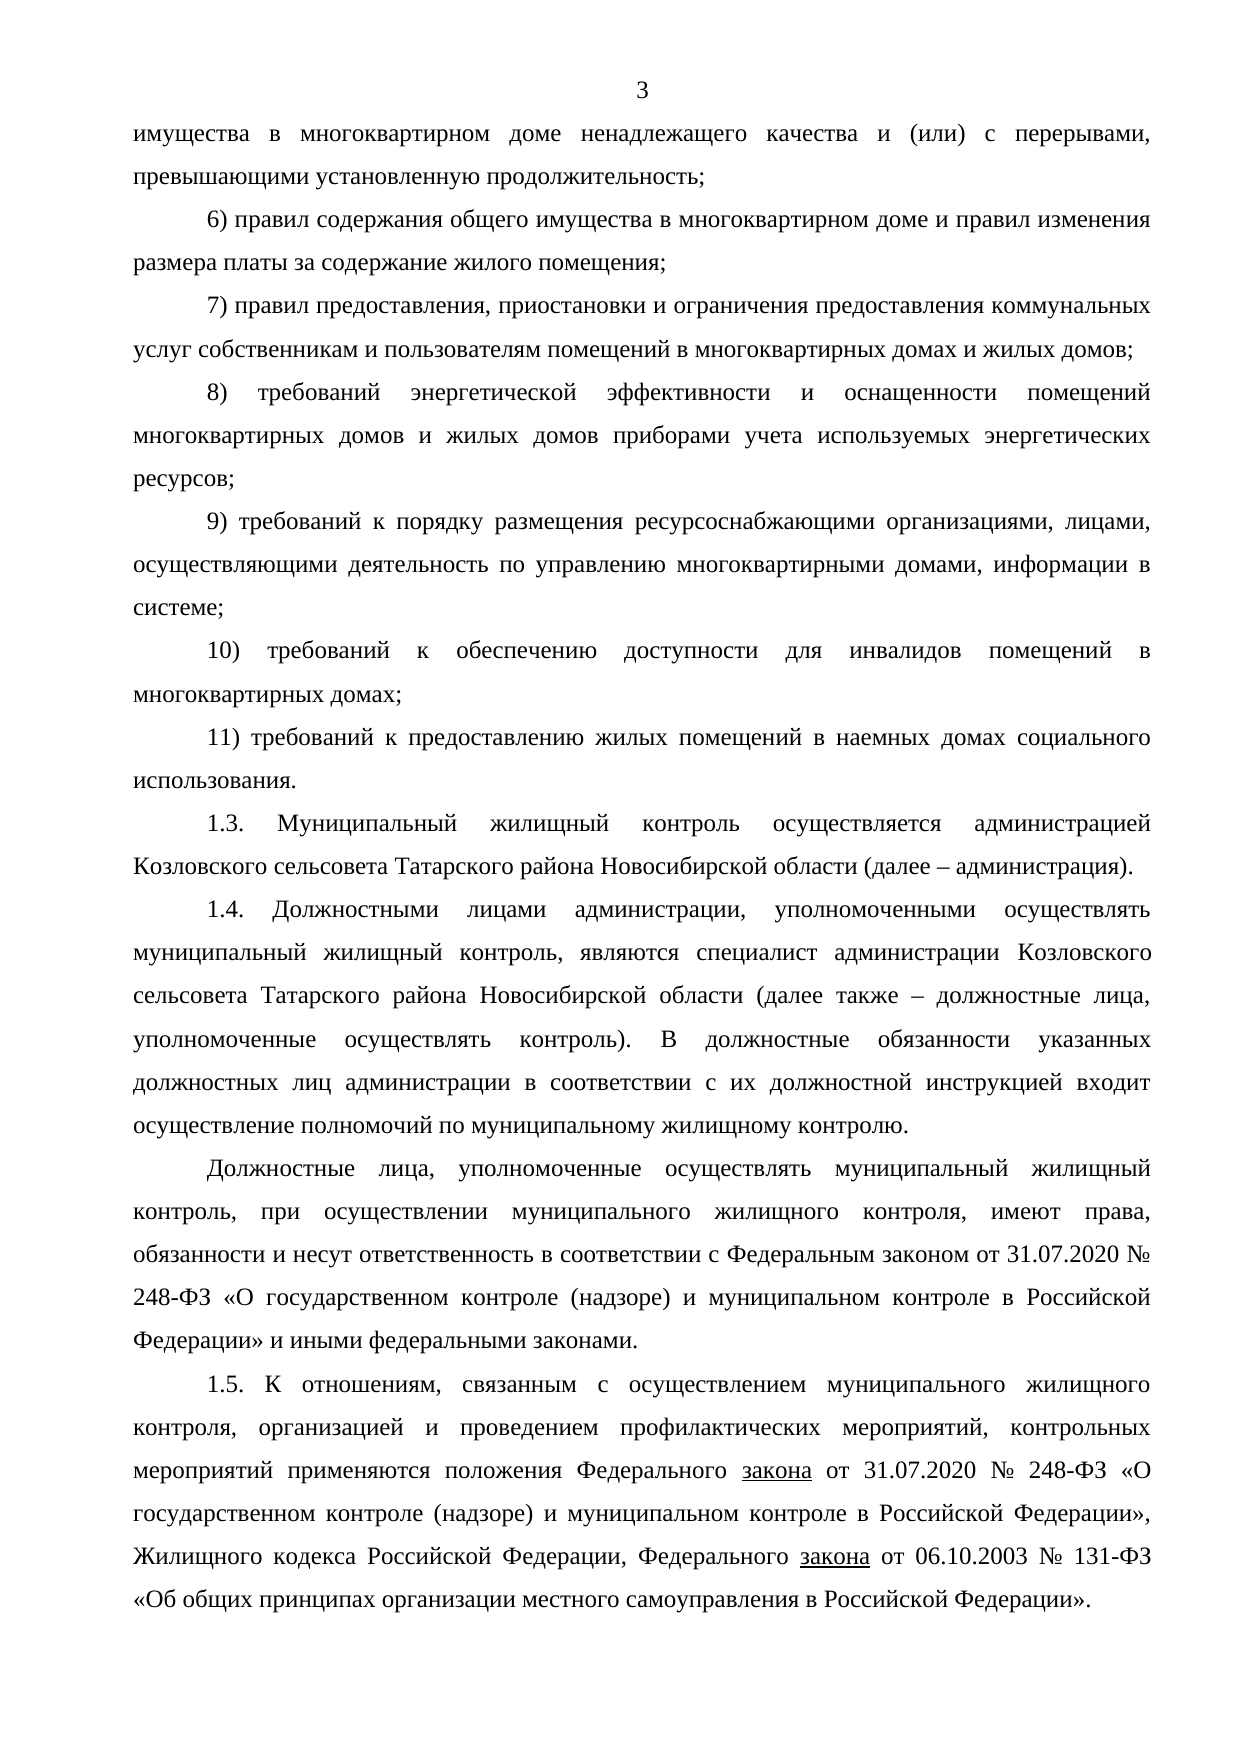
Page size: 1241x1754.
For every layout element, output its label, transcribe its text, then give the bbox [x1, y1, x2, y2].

text 1.5. К отношениям, связанным с осуществлением муниципального жилищного контроля, организацией и проведением профилактических мероприятий, контрольных мероприятий применяются положения Федерального закона от 31.07.2020 № 248-ФЗ «О государственном контроле (надзоре) и муниципальном контроле в Российской Федерации», Жилищного кодекса Российской Федерации, Федерального закона от 06.10.2003 № 131-ФЗ «Об общих принципах организации местного самоуправления в Российской Федерации». [133, 1369, 1152, 1613]
text Должностные лица, уполномоченные осуществлять муниципальный жилищный контроль, при осуществлении муниципального жилищного контроля, имеют права, обязанности и несут ответственность в соответствии с Федеральным законом от 31.07.2020 № 248-ФЗ «О государственном контроле (надзоре) и муниципальном контроле в Российской Федерации» и иными федеральными законами. [133, 1153, 1152, 1354]
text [133, 118, 1152, 190]
text 10) требований к обеспечению доступности для инвалидов помещений в многоквартирных домах; [133, 636, 1152, 707]
text 9) требований к порядку размещения ресурсоснабжающими организациями, лицами, осуществляющими деятельность по управлению многоквартирными домами, информации в системе; [133, 506, 1152, 621]
text 11) требований к предоставлению жилых помещений в наемных домах социального использования. [133, 722, 1152, 794]
text 1.4. Должностными лицами администрации, уполномоченными осуществлять муниципальный жилищный контроль, являются специалист администрации Козловского сельсовета Татарского района Новосибирской области (далее также – должностные лица, уполномоченные осуществлять контроль). В должностные обязанности указанных должностных лиц администрации в соответствии с их должностной инструкцией входит осуществление полномочий по муниципальному жилищному контролю. [133, 894, 1152, 1139]
text 6) правил содержания общего имущества в многоквартирном доме и правил изменения размера платы за содержание жилого помещения; [133, 204, 1152, 276]
text 8) требований энергетической эффективности и оснащенности помещений многоквартирных домов и жилых домов приборами учета используемых энергетических ресурсов; [133, 377, 1152, 492]
text 1.3. Муниципальный жилищный контроль осуществляется администрацией Козловского сельсовета Татарского района Новосибирской области (далее – администрация). [133, 808, 1152, 880]
text 7) правил предоставления, приостановки и ограничения предоставления коммунальных услуг собственникам и пользователям помещений в многоквартирных домах и жилых домов; [133, 291, 1152, 362]
